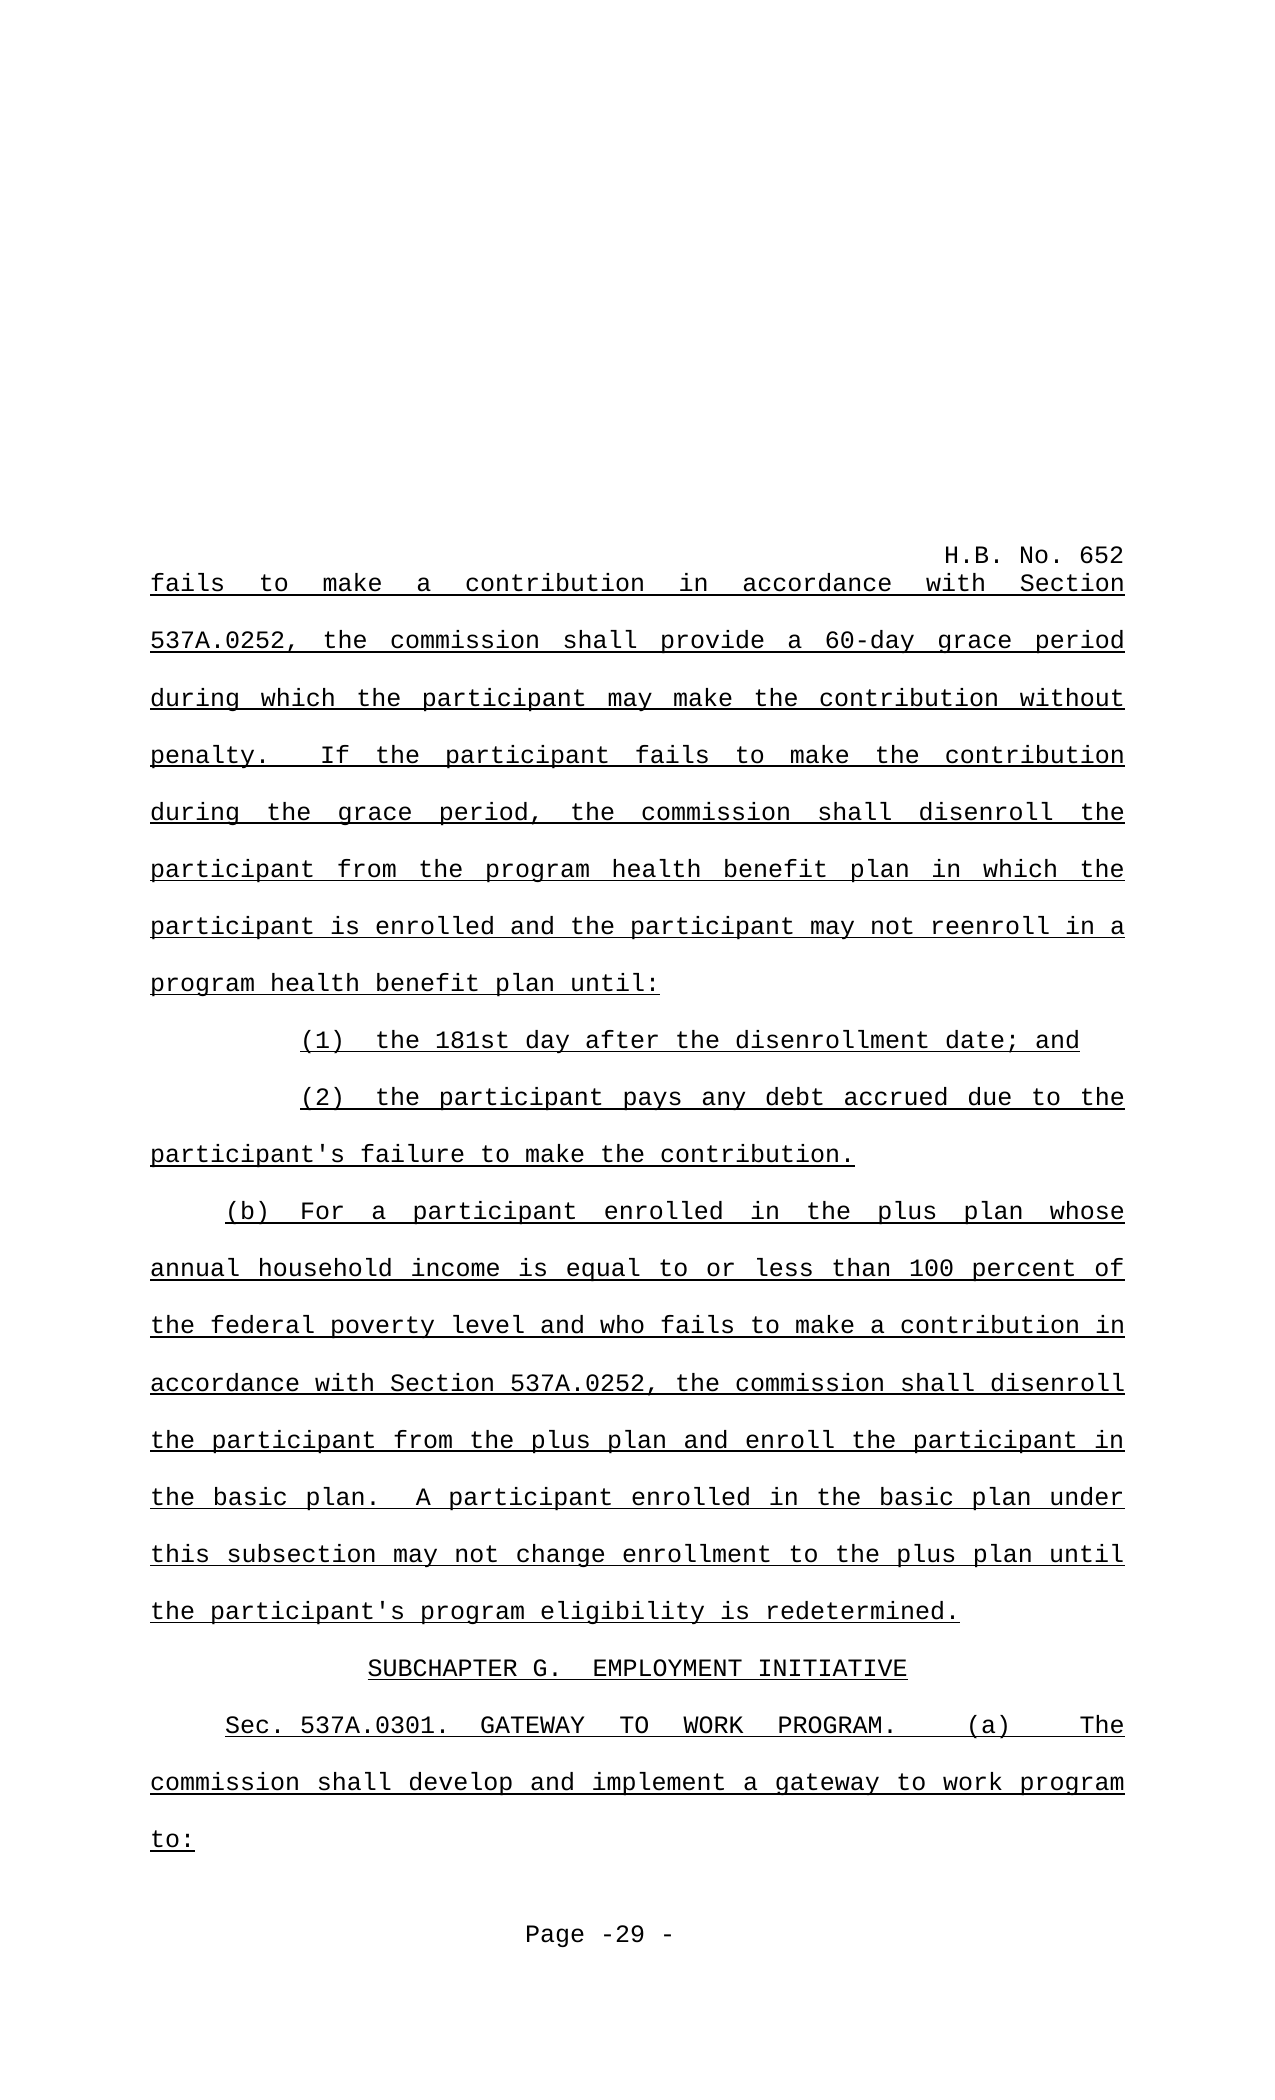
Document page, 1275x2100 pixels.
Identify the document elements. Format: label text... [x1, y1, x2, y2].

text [150, 571, 1125, 594]
text (b) For a participant enrolled in the plus plan whose annual household income is equal to or less than 100 percent of the federal poverty level and who fails to make a contribution in accordance with Section 537A.0252, the commission shall disenroll the participant from the plus plan and enroll the participant in the basic plan. A participant enrolled in the basic plan under this subsection may not change enrollment to the plus plan until the participant's program eligibility is redetermined. [150, 1509, 1125, 1565]
text (b) For a participant enrolled in the plus plan whose annual household income is equal to or less than 100 percent of the federal poverty level and who fails to make a contribution in accordance with Section 537A.0252, the commission shall disenroll the participant from the plus plan and enroll the participant in the basic plan. A participant enrolled in the basic plan under this subsection may not change enrollment to the plus plan until the participant's program eligibility is redetermined. [150, 1566, 1125, 1627]
text Sec. 537A.0301. GATEWAY TO WORK PROGRAM. (a) The commission shall develop and implement a gateway to work program to: [150, 1712, 1125, 1793]
text (b) For a participant enrolled in the plus plan whose annual household income is equal to or less than 100 percent of the federal poverty level and who fails to make a contribution in accordance with Section 537A.0252, the commission shall disenroll the participant from the plus plan and enroll the participant in the basic plan. A participant enrolled in the basic plan under this subsection may not change enrollment to the plus plan until the participant's program eligibility is redetermined. [150, 1199, 1125, 1279]
text (1) the 181st day after the disenrollment date; and [150, 1027, 1125, 1056]
text (2) the participant pays any debt accrued due to the participant's failure to make the contribution. [150, 1084, 1125, 1170]
text SUBCHAPTER G. EMPLOYMENT INITIATIVE [150, 1655, 1125, 1684]
text Sec. 537A.0301. GATEWAY TO WORK PROGRAM. (a) The commission shall develop and implement a gateway to work program to: [150, 1795, 1125, 1855]
text (b) For a participant enrolled in the plus plan whose annual household income is equal to or less than 100 percent of the federal poverty level and who fails to make a contribution in accordance with Section 537A.0252, the commission shall disenroll the participant from the plus plan and enroll the participant in the basic plan. A participant enrolled in the basic plan under this subsection may not change enrollment to the plus plan until the participant's program eligibility is redetermined. [150, 1395, 1125, 1450]
text (b) For a participant enrolled in the plus plan whose annual household income is equal to or less than 100 percent of the federal poverty level and who fails to make a contribution in accordance with Section 537A.0252, the commission shall disenroll the participant from the plus plan and enroll the participant in the basic plan. A participant enrolled in the basic plan under this subsection may not change enrollment to the plus plan until the participant's program eligibility is redetermined. [150, 1281, 1125, 1336]
text (b) For a participant enrolled in the plus plan whose annual household income is equal to or less than 100 percent of the federal poverty level and who fails to make a contribution in accordance with Section 537A.0252, the commission shall disenroll the participant from the plus plan and enroll the participant in the basic plan. A participant enrolled in the basic plan under this subsection may not change enrollment to the plus plan until the participant's program eligibility is redetermined. [150, 1338, 1125, 1393]
text (b) For a participant enrolled in the plus plan whose annual household income is equal to or less than 100 percent of the federal poverty level and who fails to make a contribution in accordance with Section 537A.0252, the commission shall disenroll the participant from the plus plan and enroll the participant in the basic plan. A participant enrolled in the basic plan under this subsection may not change enrollment to the plus plan until the participant's program eligibility is redetermined. [150, 1452, 1125, 1508]
